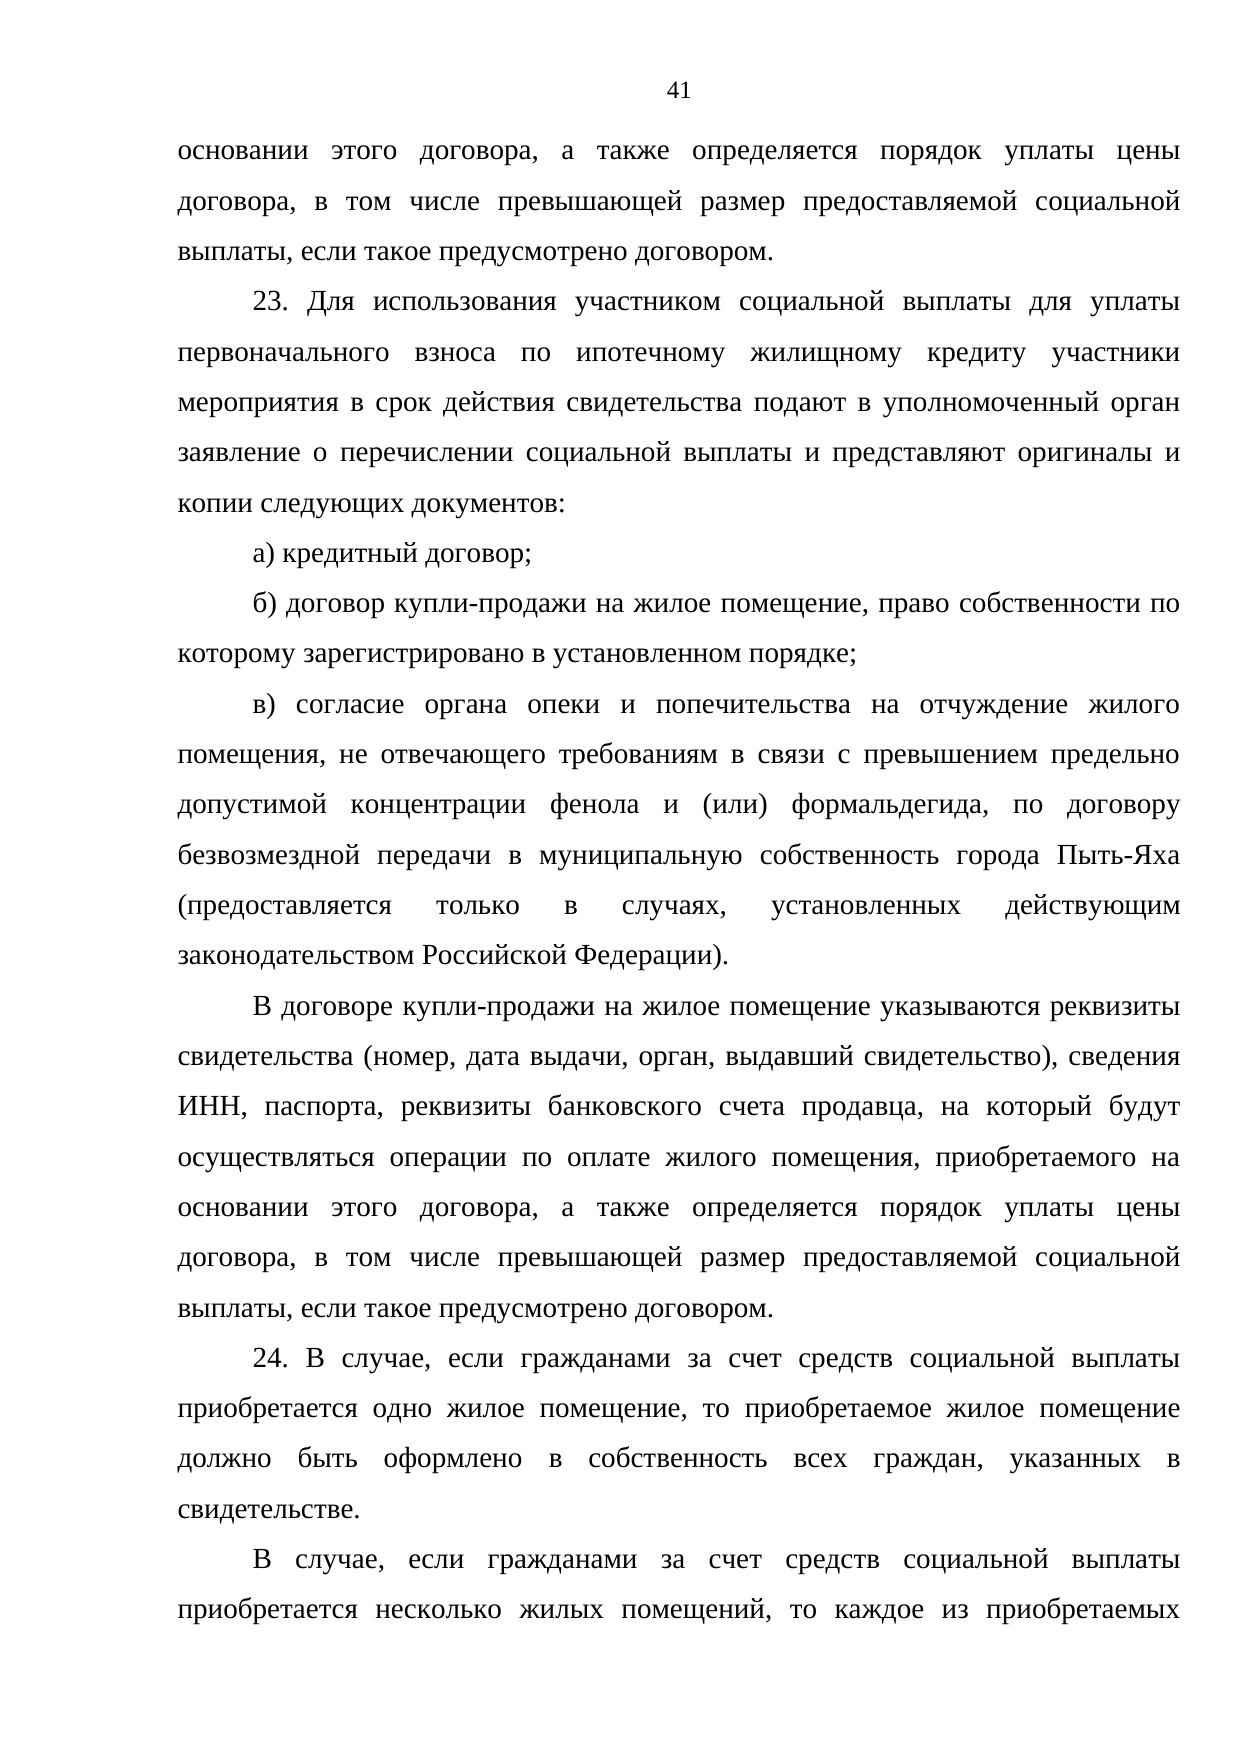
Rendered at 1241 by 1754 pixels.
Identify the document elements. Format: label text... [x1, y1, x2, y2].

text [177, 1541, 1181, 1625]
text в) согласие органа опеки и попечительства на отчуждение жилого помещения, не отвечающего требованиям в связи с превышением предельно допустимой концентрации фенола и (или) формальдегида, по договору безвозмездной передачи в муниципальную собственность города Пыть-Яха (предоставляется только в случаях, установленных действующим законодательством Российской Федерации). [177, 686, 1181, 971]
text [177, 132, 1181, 267]
text а) кредитный договор; [177, 535, 1181, 568]
text б) договор купли-продажи на жилое помещение, право собственности по которому зарегистрировано в установленном порядке; [177, 585, 1181, 669]
text 24. В случае, если гражданами за счет средств социальной выплаты приобретается одно жилое помещение, то приобретаемое жилое помещение должно быть оформлено в собственность всех граждан, указанных в свидетельстве. [177, 1340, 1181, 1524]
text 23. Для использования участником социальной выплаты для уплаты первоначального взноса по ипотечному жилищному кредиту участники мероприятия в срок действия свидетельства подают в уполномоченный орган заявление о перечислении социальной выплаты и представляют оригиналы и копии следующих документов: [177, 283, 1181, 518]
